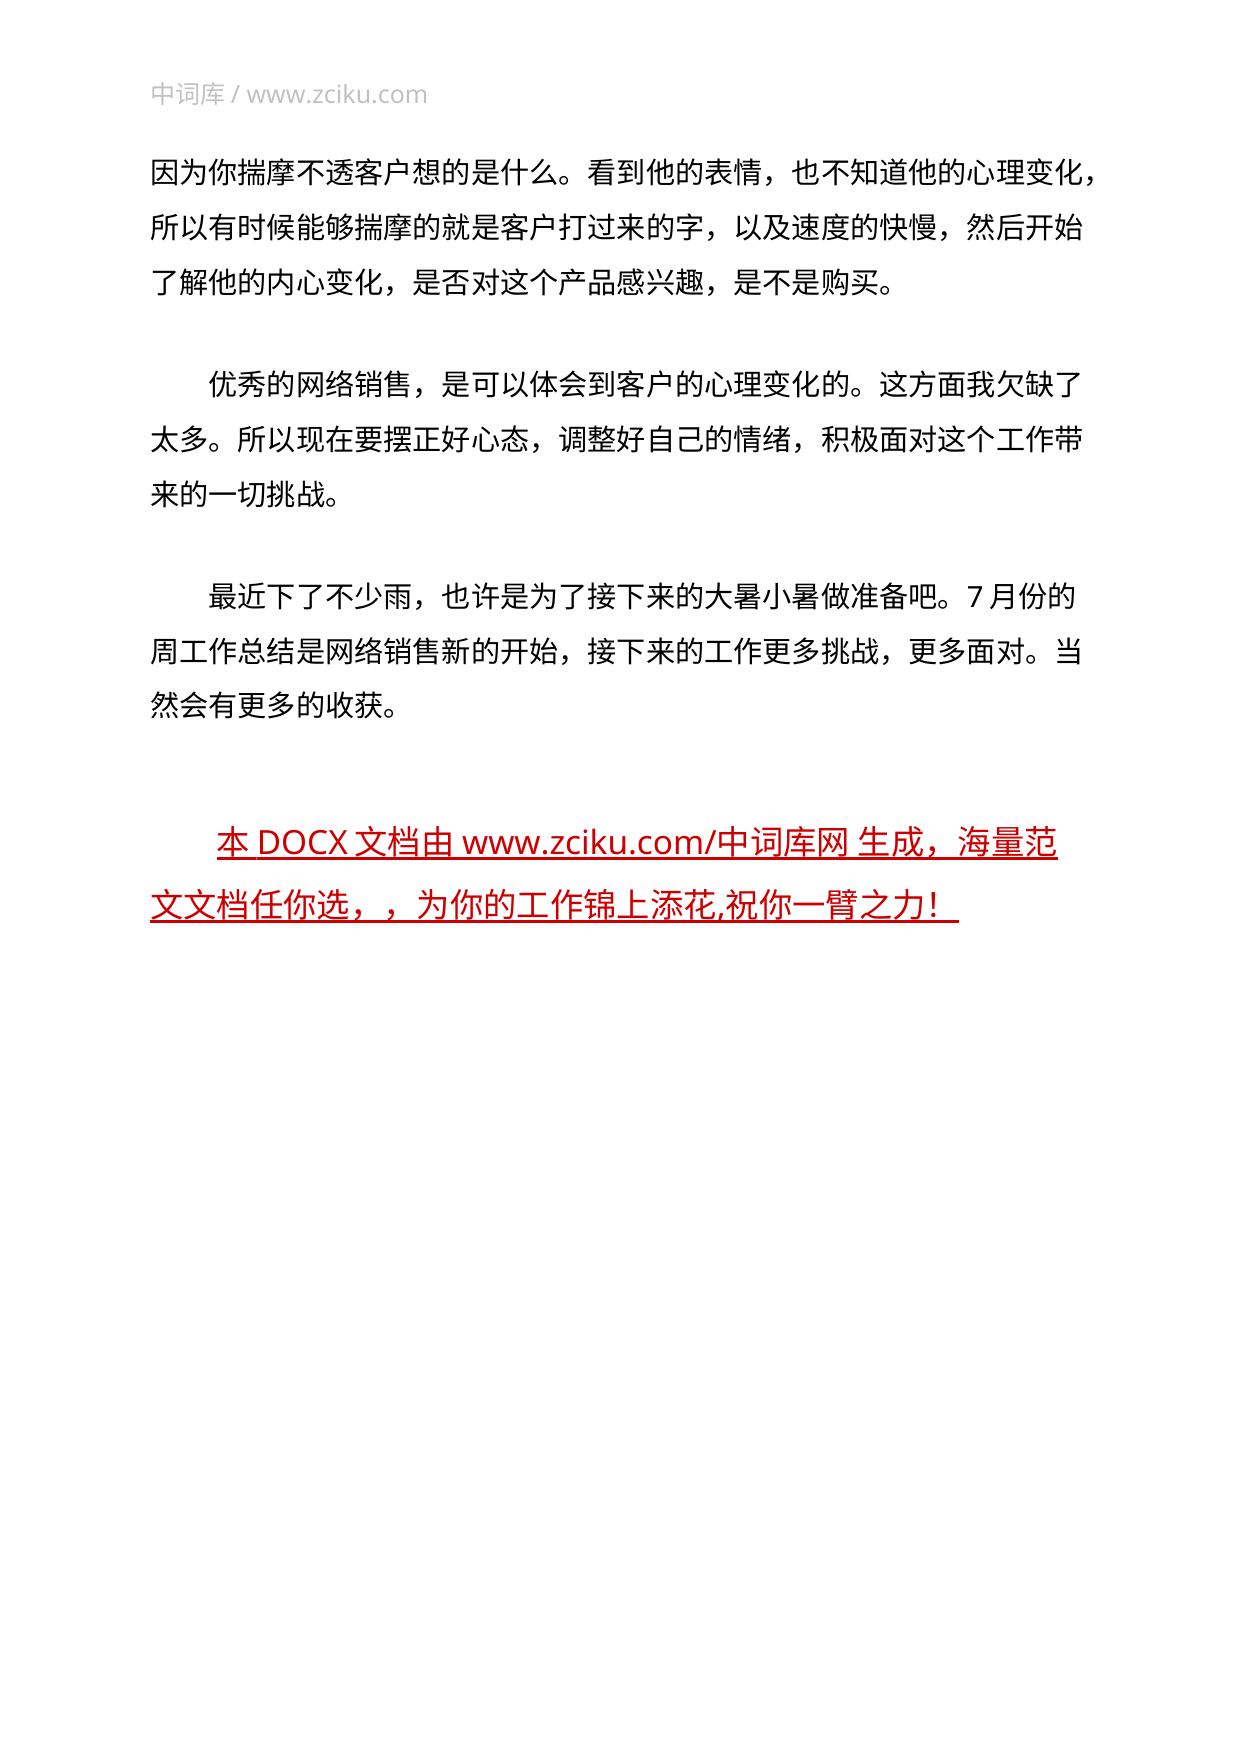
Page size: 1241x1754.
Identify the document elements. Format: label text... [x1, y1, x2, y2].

text 本DOCX文档由 www.zciku.com/中词库网 生成，海量范文文档任你选，，为你的工作锦上添花,祝你一臂之力！ [150, 816, 1090, 927]
text 优秀的网络销售，是可以体会到客户的心理变化的。这方面我欠缺了太多。所以现在要摆正好心态，调整好自己的情绪，积极面对这个工作带来的一切挑战。 [150, 362, 1090, 514]
text 最近下了不少雨，也许是为了接下来的大暑小暑做准备吧。7月份的周工作总结是网络销售新的开始，接下来的工作更多挑战，更多面对。当然会有更多的收获。 [150, 573, 1090, 725]
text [150, 150, 1090, 302]
